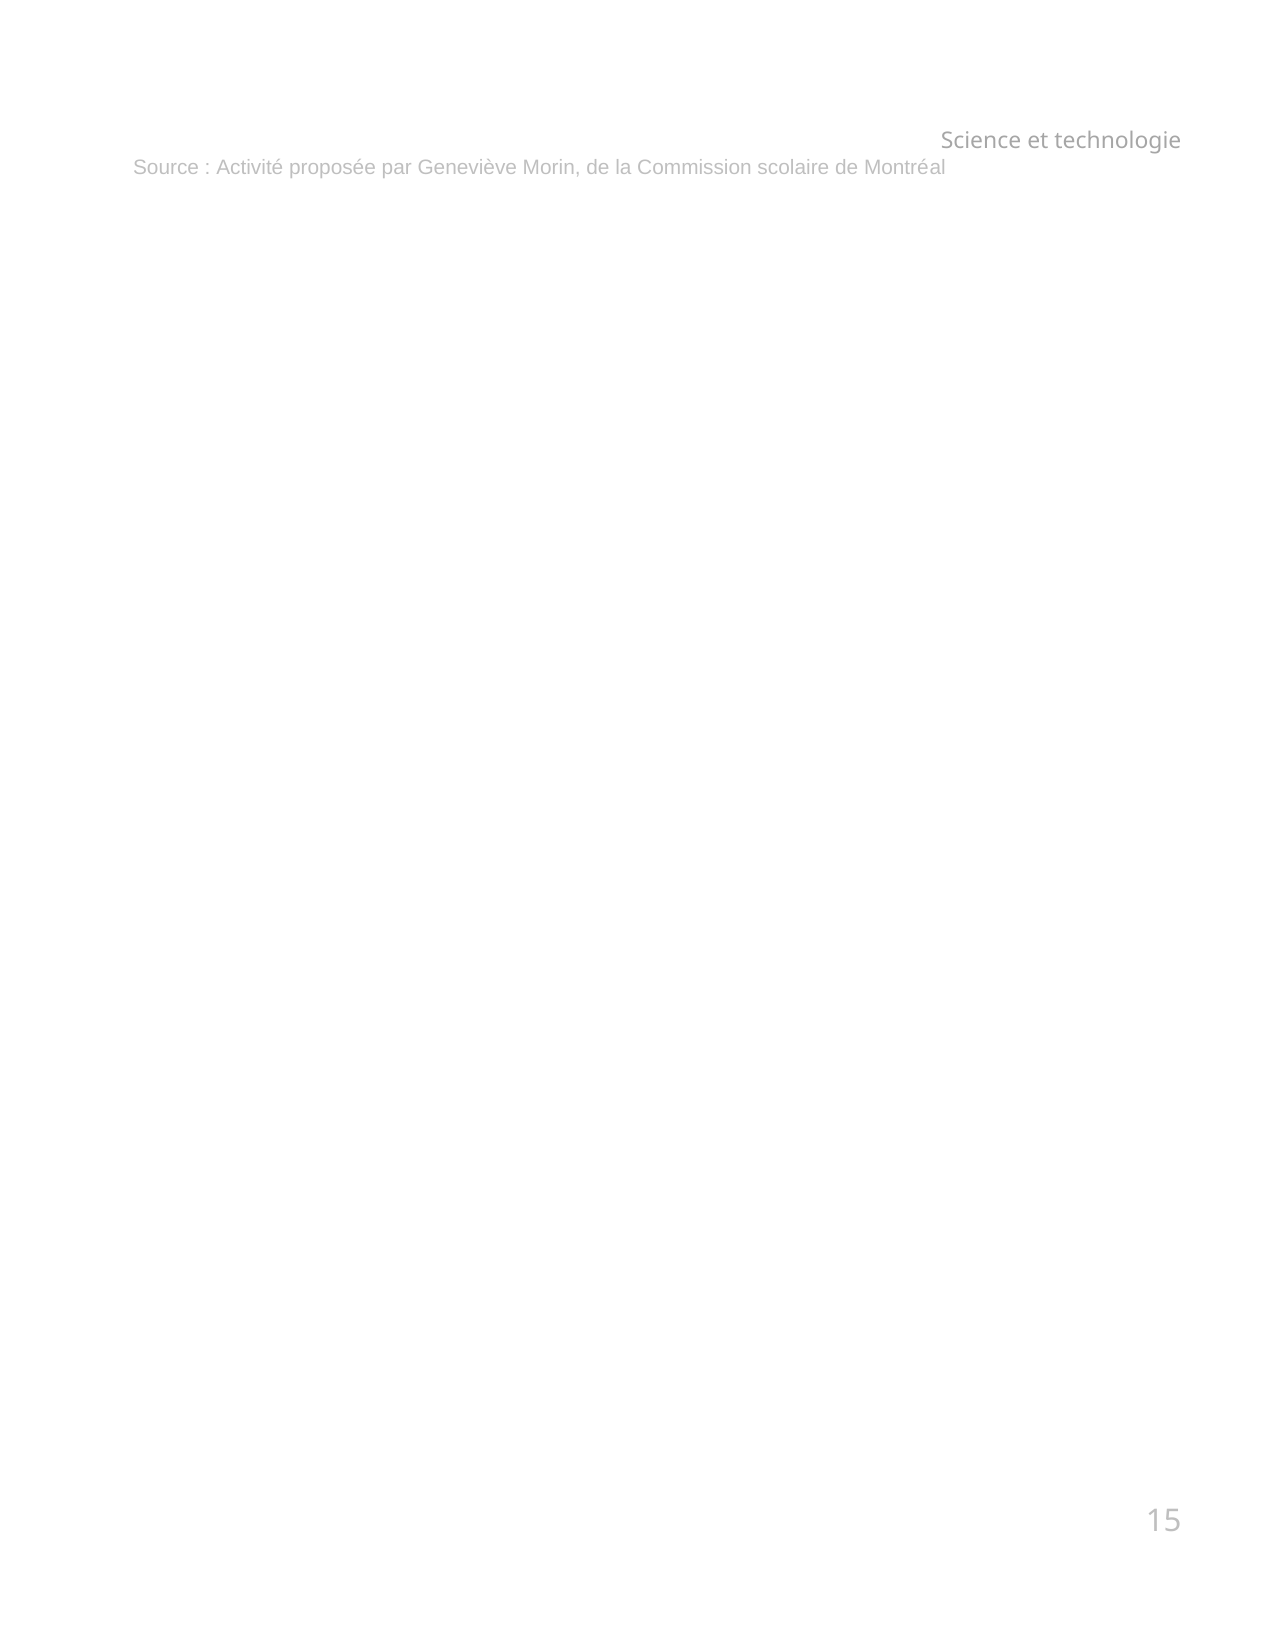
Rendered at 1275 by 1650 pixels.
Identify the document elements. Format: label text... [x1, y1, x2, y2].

text Source : Activité proposée par Geneviève Morin, de la Commission scolaire de Montréal [133, 155, 1181, 179]
